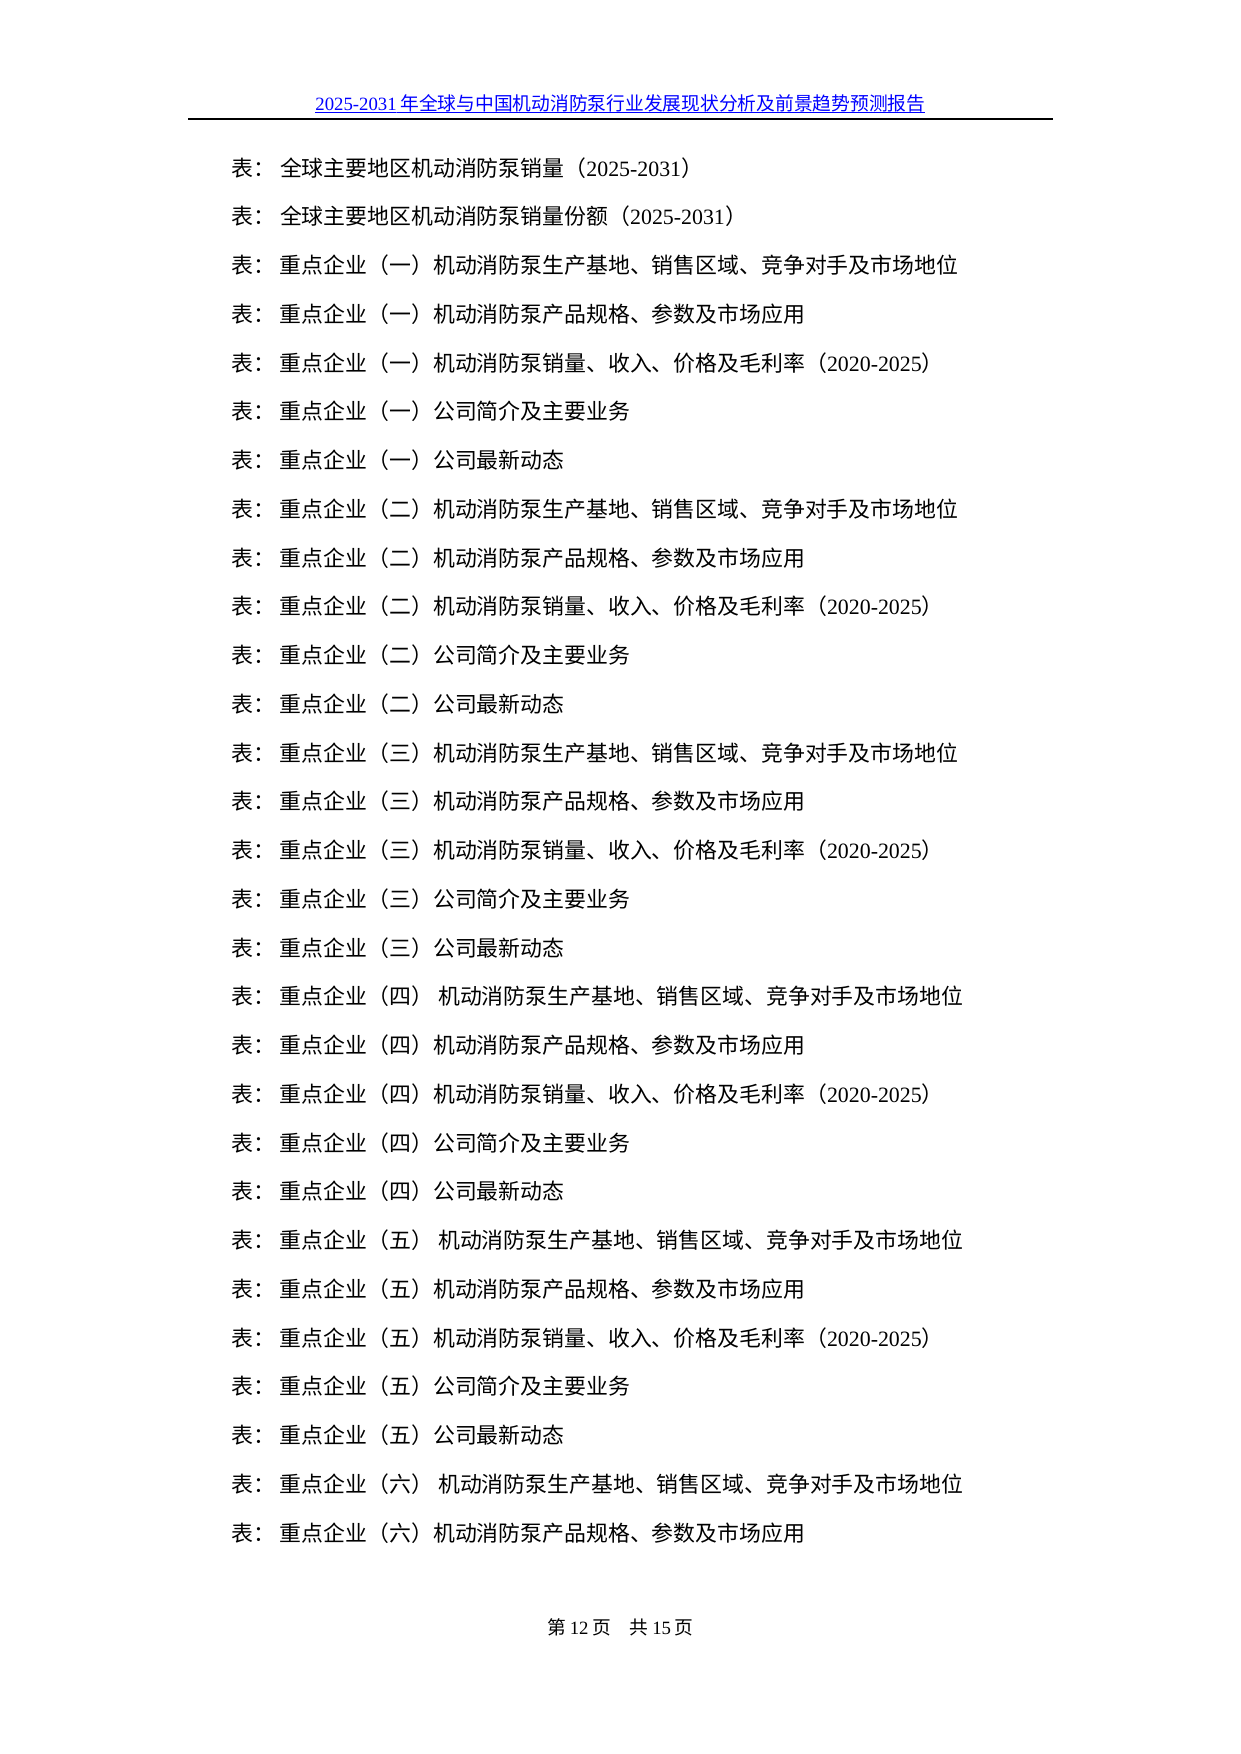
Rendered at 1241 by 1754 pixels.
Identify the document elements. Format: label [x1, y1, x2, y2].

text [187, 150, 1053, 1548]
